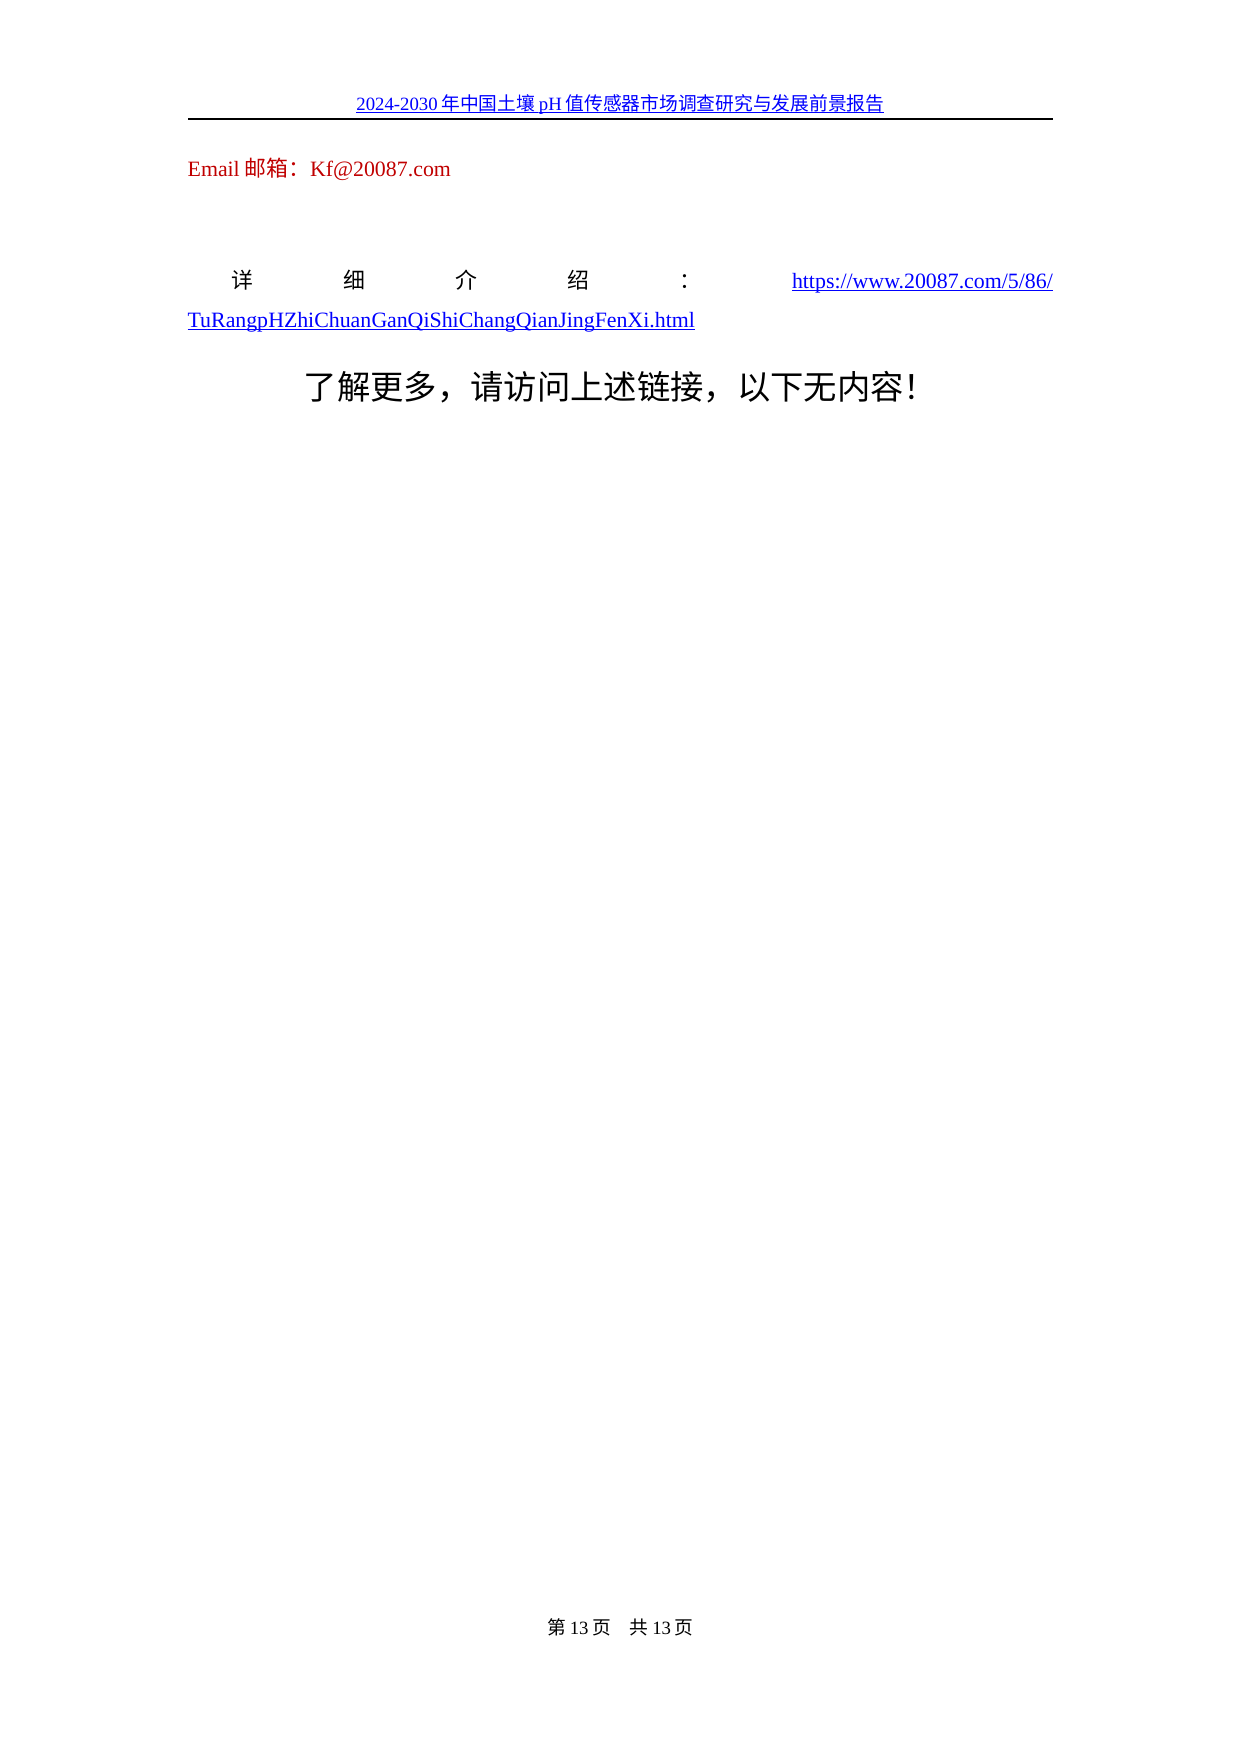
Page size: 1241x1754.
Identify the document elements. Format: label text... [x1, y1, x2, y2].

title 了解更多，请访问上述链接，以下无内容！ [187, 352, 1053, 417]
text 详细介绍：https://www.20087.com/5/86/TuRangpHZhiChuanGanQiShiChangQianJingFenXi.html [187, 263, 1053, 336]
text Email邮箱：Kf@20087.com [187, 150, 1053, 183]
